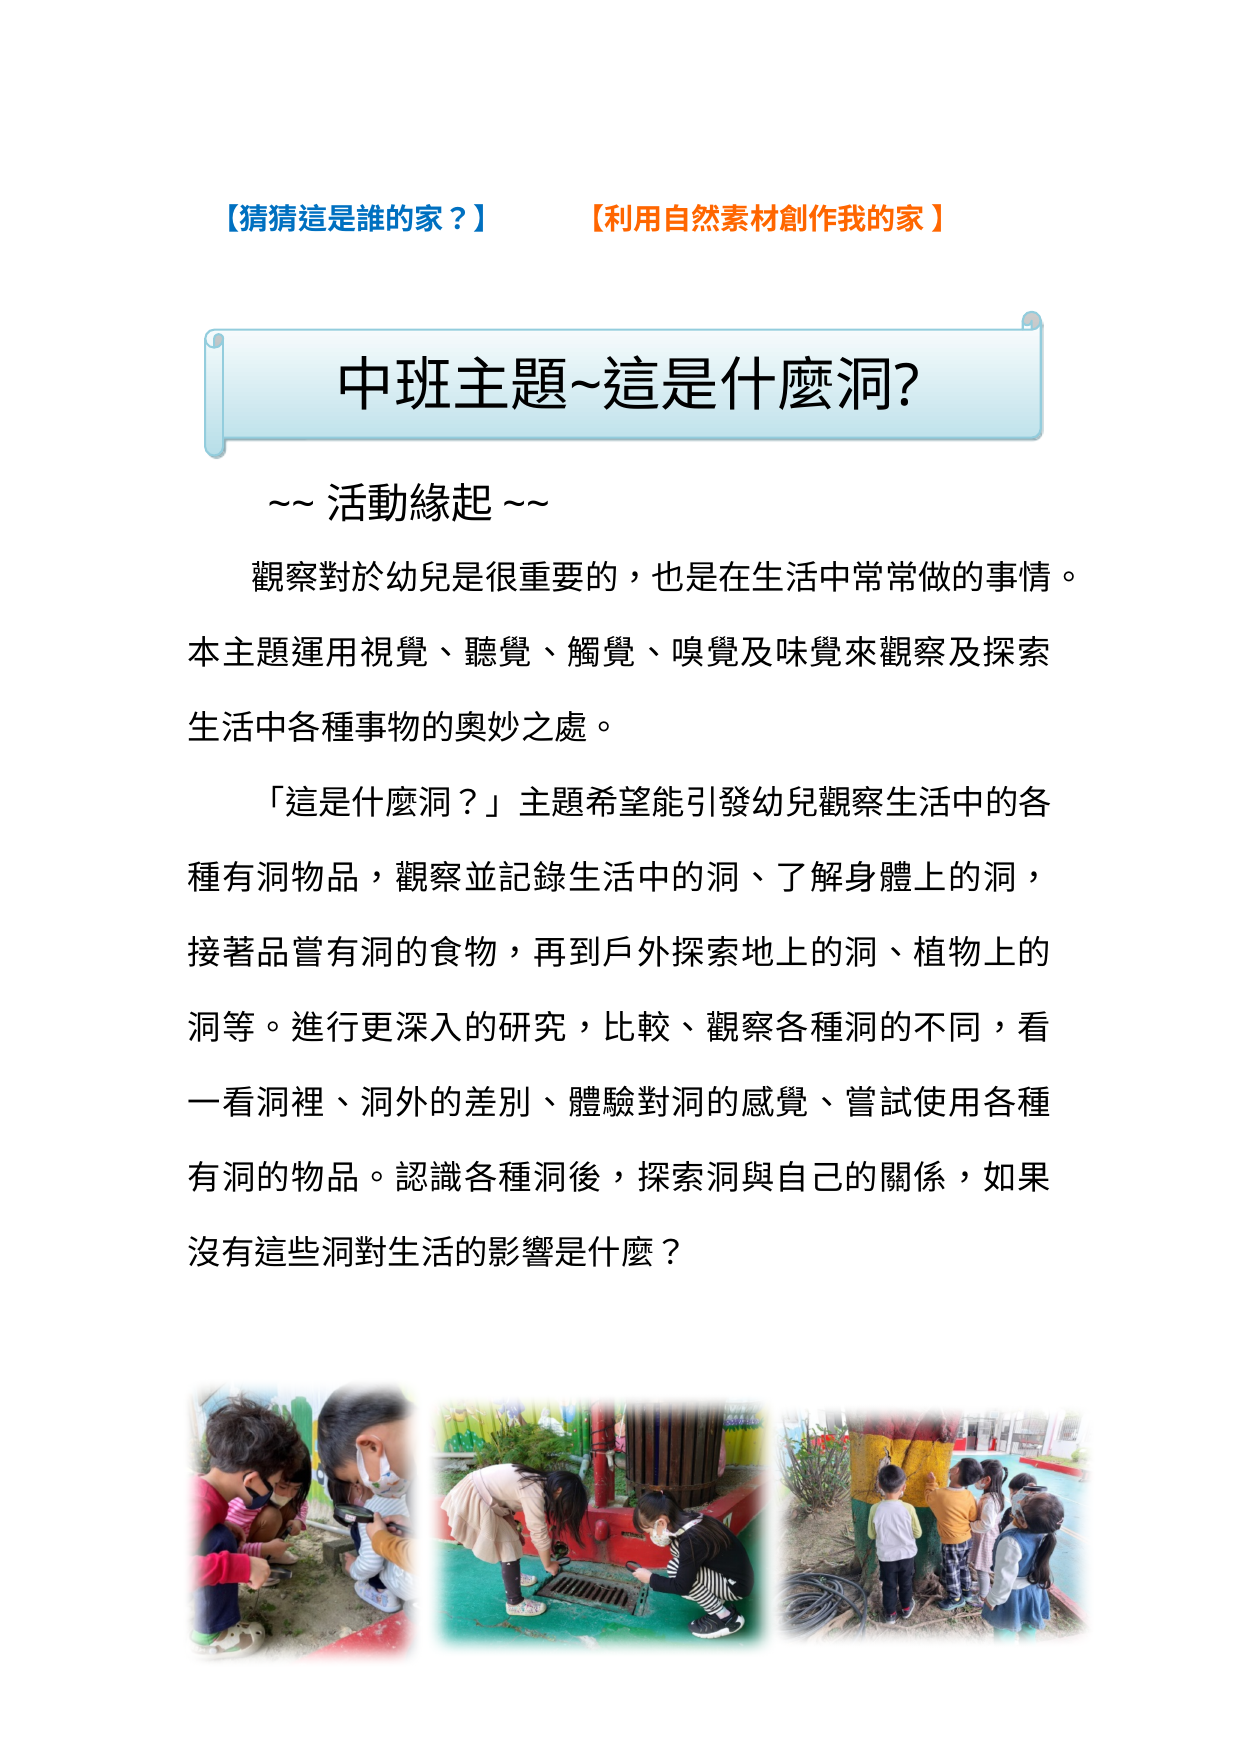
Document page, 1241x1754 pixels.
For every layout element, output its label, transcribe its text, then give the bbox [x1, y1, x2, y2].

picture [454, 1423, 749, 1629]
text 「這是什麼洞？」主題希望能引發幼兒觀察生活中的各種有洞物品，觀察並記錄生活中的洞、了解身體上的洞，接著品嘗有洞的食物，再到戶外探索地上的洞、植物上的洞等。進行更深入的研究，比較、觀察各種洞的不同，看一看洞裡、洞外的差別、體驗對洞的感覺、嘗試使用各種有洞的物品。認識各種洞後，探索洞與自己的關係，如果沒有這些洞對生活的影響是什麼？ [187, 763, 1053, 1288]
picture [212, 1407, 394, 1639]
text ~~ 活動緣起 ~~ [187, 463, 1053, 538]
picture [798, 1433, 1067, 1619]
text 觀察對於幼兒是很重要的，也是在生活中常常做的事情。本主題運用視覺、聽覺、觸覺、嗅覺及味覺來觀察及探索生活中各種事物的奧妙之處。 [187, 538, 1053, 763]
text 【猜猜這是誰的家？】 【利用自然素材創作我的家 】 [187, 196, 1053, 238]
